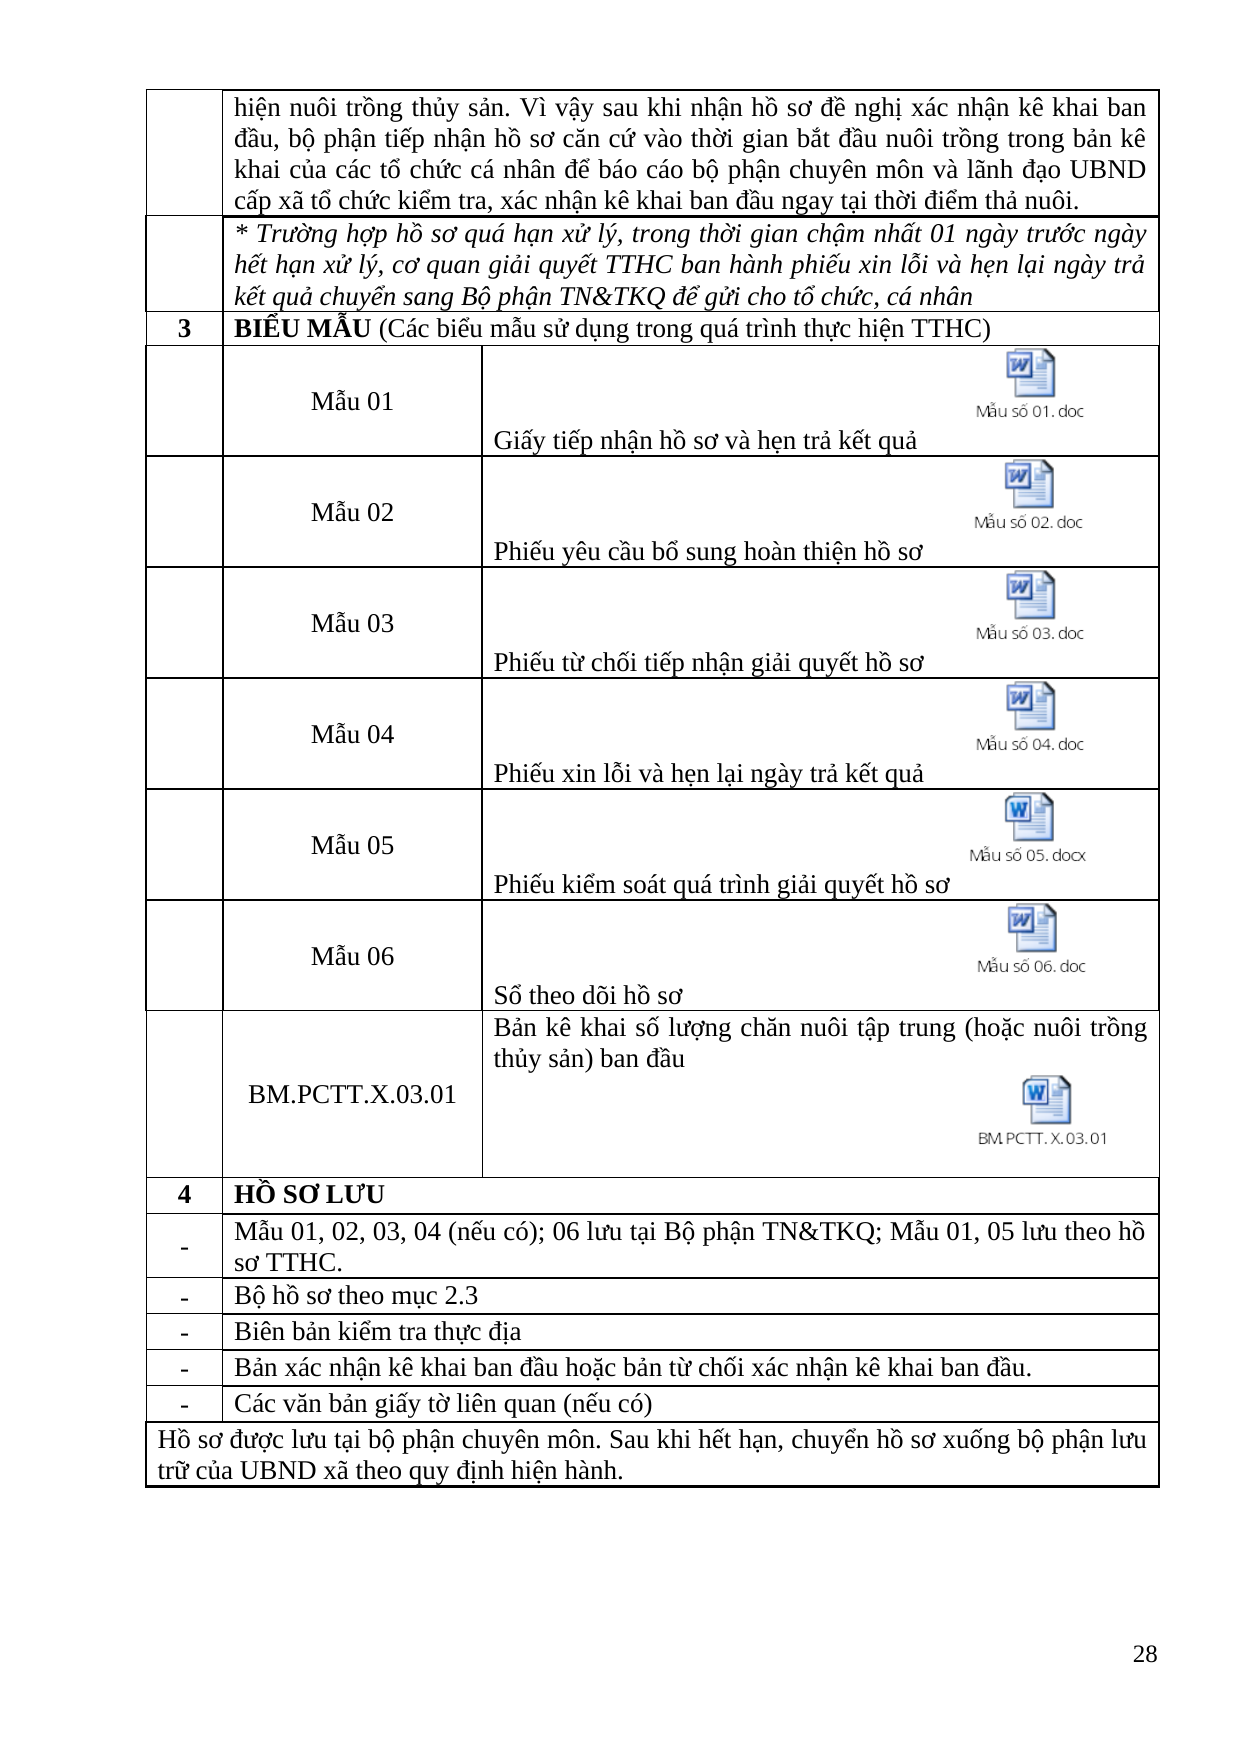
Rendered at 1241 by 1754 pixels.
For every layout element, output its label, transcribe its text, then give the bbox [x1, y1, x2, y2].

table_cell Mẫu 01 [224, 346, 481, 455]
table_cell - [147, 1278, 222, 1313]
table_cell [147, 216, 222, 311]
table_cell - [147, 1214, 222, 1277]
table_cell Hồ sơ được lưu tại bộ phận chuyên môn. Sau khi hết hạn, chuyển hồ sơ xuống bộ phận lưu trữ của UBND xã theo quy định hiện hành. [147, 1423, 1158, 1485]
table_cell * Trường hợp hồ sơ quá hạn xử lý, trong thời gian chậm nhất 01 ngày trước ngày hết hạn xử lý, cơ quan giải quyết TTHC ban hành phiếu xin lỗi và hẹn lại ngày trả kết quả chuyển sang Bộ phận TN&TKQ để gửi cho tổ chức, cá nhân [224, 218, 1158, 311]
table_cell BM.PCTT.X.03.01 [223, 1011, 482, 1177]
table_cell Bản kê khai số lượng chăn nuôi tập trung (hoặc nuôi trồng thủy sản) ban đầu [483, 1011, 1159, 1177]
table_cell [147, 568, 222, 677]
table_cell 3 [147, 312, 222, 345]
table_cell [147, 679, 222, 788]
table_cell [147, 901, 222, 1010]
table_cell Mẫu 02 [224, 457, 481, 566]
table_cell Các văn bản giấy tờ liên quan (nếu có) [223, 1387, 1158, 1421]
table_cell HỒ SƠ LƯU [223, 1178, 1158, 1213]
table_cell Mẫu 06 [224, 901, 481, 1010]
table_cell - [147, 1314, 222, 1349]
table_cell Phiếu xin lỗi và hẹn lại ngày trả kết quả [483, 679, 1158, 788]
table_cell Bản xác nhận kê khai ban đầu hoặc bản từ chối xác nhận kê khai ban đầu. [223, 1351, 1158, 1385]
table_cell - [147, 1350, 222, 1385]
table_cell - [147, 1386, 222, 1421]
table_cell [147, 90, 222, 215]
table_cell Phiếu từ chối tiếp nhận giải quyết hồ sơ [483, 568, 1158, 677]
table_cell Mẫu 04 [224, 679, 481, 788]
table_cell [147, 1011, 222, 1177]
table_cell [223, 91, 1158, 215]
table_cell Mẫu 03 [224, 568, 481, 677]
table_cell Mẫu 05 [224, 790, 481, 899]
table_cell Biên bản kiểm tra thực địa [223, 1315, 1158, 1349]
table_cell [147, 790, 222, 899]
table_cell BIỂU MẪU (Các biểu mẫu sử dụng trong quá trình thực hiện TTHC) [224, 312, 1159, 345]
table_cell [147, 346, 222, 455]
table_cell Phiếu yêu cầu bổ sung hoàn thiện hồ sơ [483, 457, 1158, 566]
table_cell Sổ theo dõi hồ sơ [483, 901, 1158, 1010]
table_cell [147, 457, 222, 566]
table_cell Phiếu kiểm soát quá trình giải quyết hồ sơ [483, 790, 1158, 899]
table_cell Bộ hồ sơ theo mục 2.3 [223, 1279, 1158, 1313]
table_cell Mẫu 01, 02, 03, 04 (nếu có); 06 lưu tại Bộ phận TN&TKQ; Mẫu 01, 05 lưu theo hồ sơ TTHC. [223, 1215, 1158, 1277]
table_cell 4 [147, 1178, 222, 1213]
table_cell Giấy tiếp nhận hồ sơ và hẹn trả kết quả [483, 346, 1158, 455]
